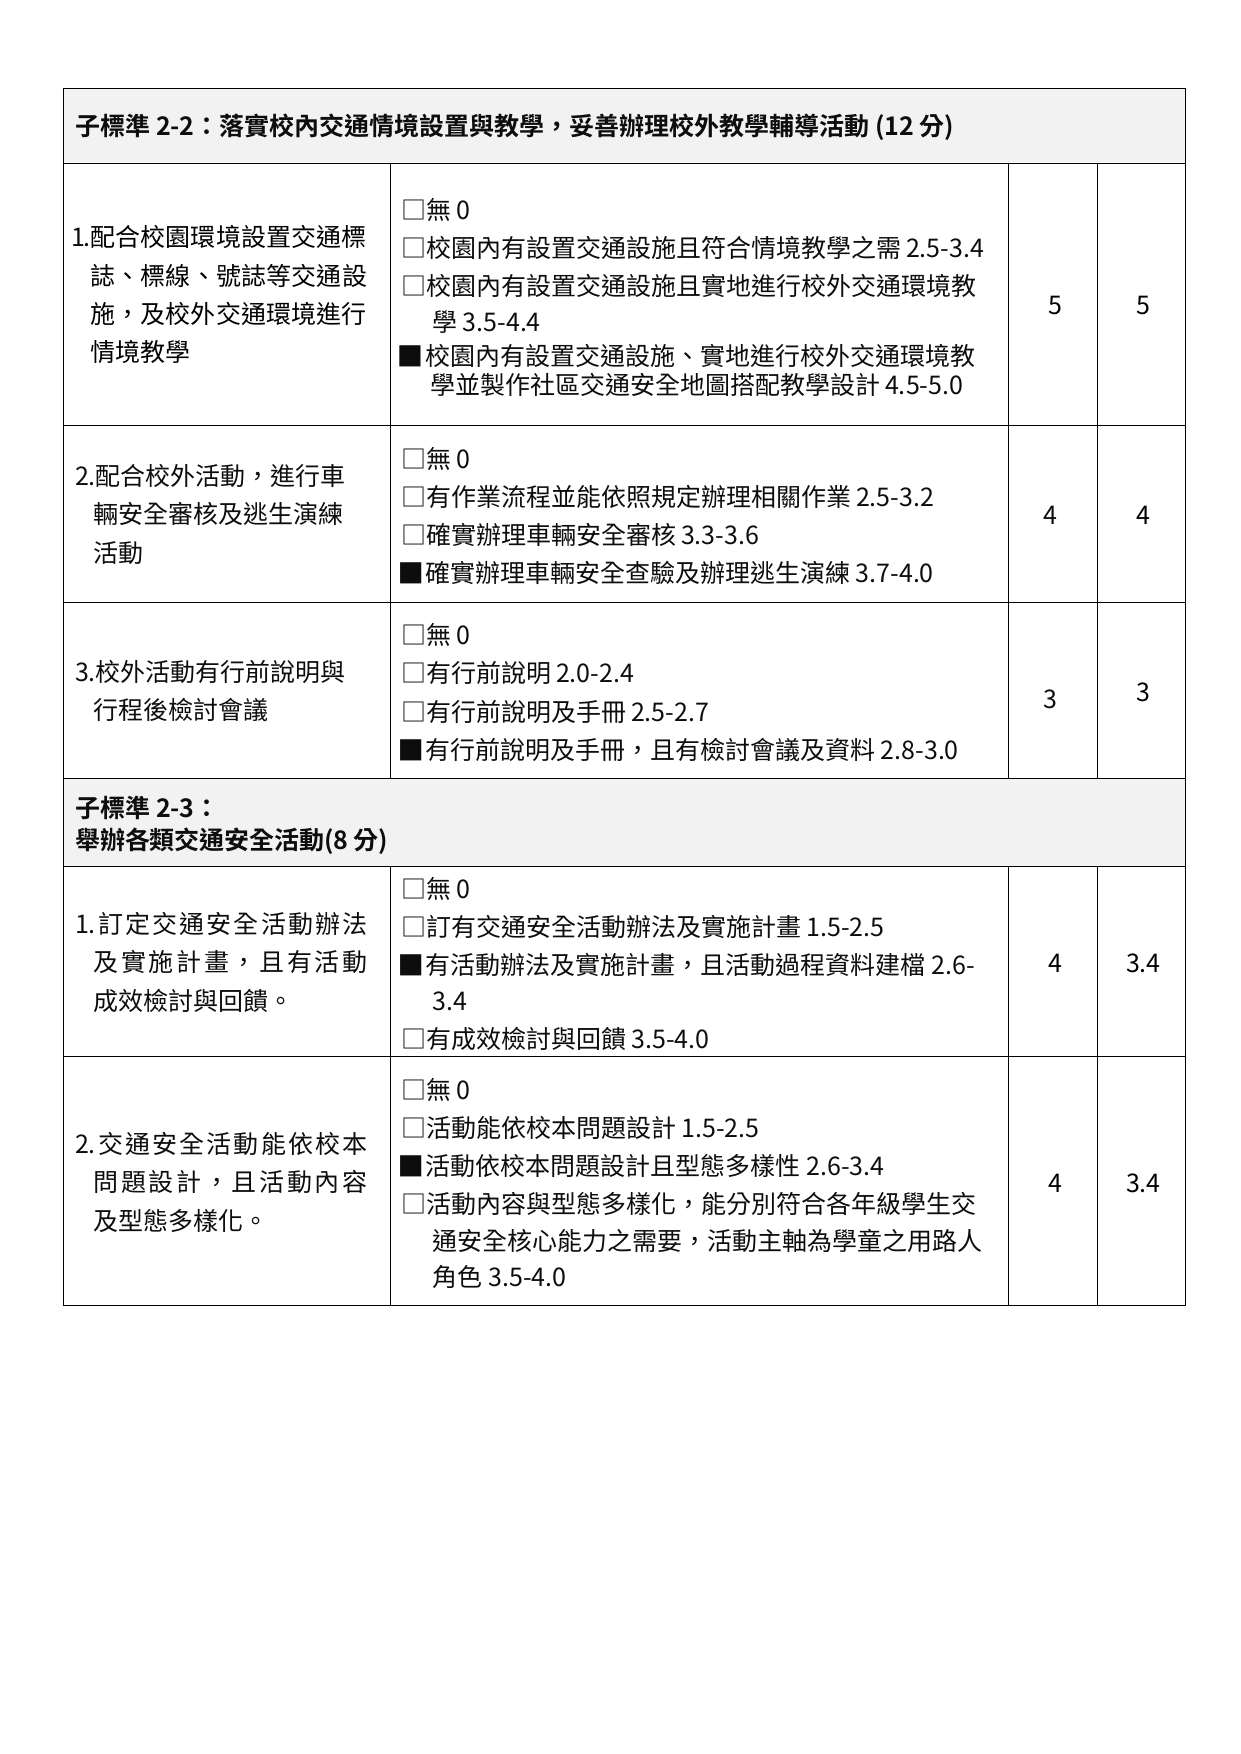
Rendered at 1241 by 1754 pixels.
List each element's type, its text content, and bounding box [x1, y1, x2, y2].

table_cell 4 [1009, 1057, 1097, 1305]
table_cell 3.4 [1098, 1057, 1185, 1305]
table_cell □無0 □有行前說明2.0-2.4 □有行前說明及手冊2.5-2.7 有行前說明及手冊，且有檢討會議及資料2.8-3.0 [391, 603, 1008, 778]
table_cell □無0 □有作業流程並能依照規定辦理相關作業2.5-3.2 □確實辦理車輛安全審核3.3-3.6 確實辦理車輛安全查驗及辦理逃生演練3.7-4.0 [391, 426, 1008, 602]
table_cell 3 [1098, 603, 1185, 778]
table_cell 2.配合校外活動，進行車輛安全審核及逃生演練活動 [64, 426, 390, 602]
table_cell 3.4 [1098, 867, 1185, 1056]
table_cell 3 [1009, 603, 1097, 778]
table_cell 子標準 2-3： 舉辦各類交通安全活動(8分) [64, 779, 1185, 866]
table_cell 4 [1009, 426, 1097, 602]
table_cell □無0 □訂有交通安全活動辦法及實施計畫 1.5-2.5 有活動辦法及實施計畫，且活動過程資料建檔 2.6-3.4 □有成效檢討與回饋 3.5-4.0 [391, 867, 1008, 1056]
table_cell 1.訂定交通安全活動辦法及實施計畫，且有活動成效檢討與回饋。 [64, 867, 390, 1056]
table_cell 1.配合校園環境設置交通標誌、標線、號誌等交通設施，及校外交通環境進行情境教學 [64, 164, 390, 425]
table_cell 2.交通安全活動能依校本問題設計，且活動內容及型態多樣化。 [64, 1057, 390, 1305]
table_cell 3.校外活動有行前說明與行程後檢討會議 [64, 603, 390, 778]
table_cell 5 [1009, 164, 1097, 425]
table_cell 4 [1009, 867, 1097, 1056]
table_cell □無0 □校園內有設置交通設施且符合情境教學之需2.5-3.4 □校園內有設置交通設施且實地進行校外交通環境教學3.5-4.4 校園內有設置交通設施、實地進行校外交通環境教學並製作社區交通安全地圖搭配教學設計4.5-5.0 [391, 164, 1008, 425]
table_cell 5 [1098, 164, 1185, 425]
table_cell 4 [1098, 426, 1185, 602]
table_header 子標準 2-2：落實校內交通情境設置與教學，妥善辦理校外教學輔導活動 (12分) [64, 89, 1185, 162]
table_cell □無0 □活動能依校本問題設計 1.5-2.5 活動依校本問題設計且型態多樣性 2.6-3.4 □活動內容與型態多樣化，能分別符合各年級學生交通安全核心能力之需要，活動主軸為學童之用路人角色 3.5-4.0 [391, 1057, 1008, 1305]
